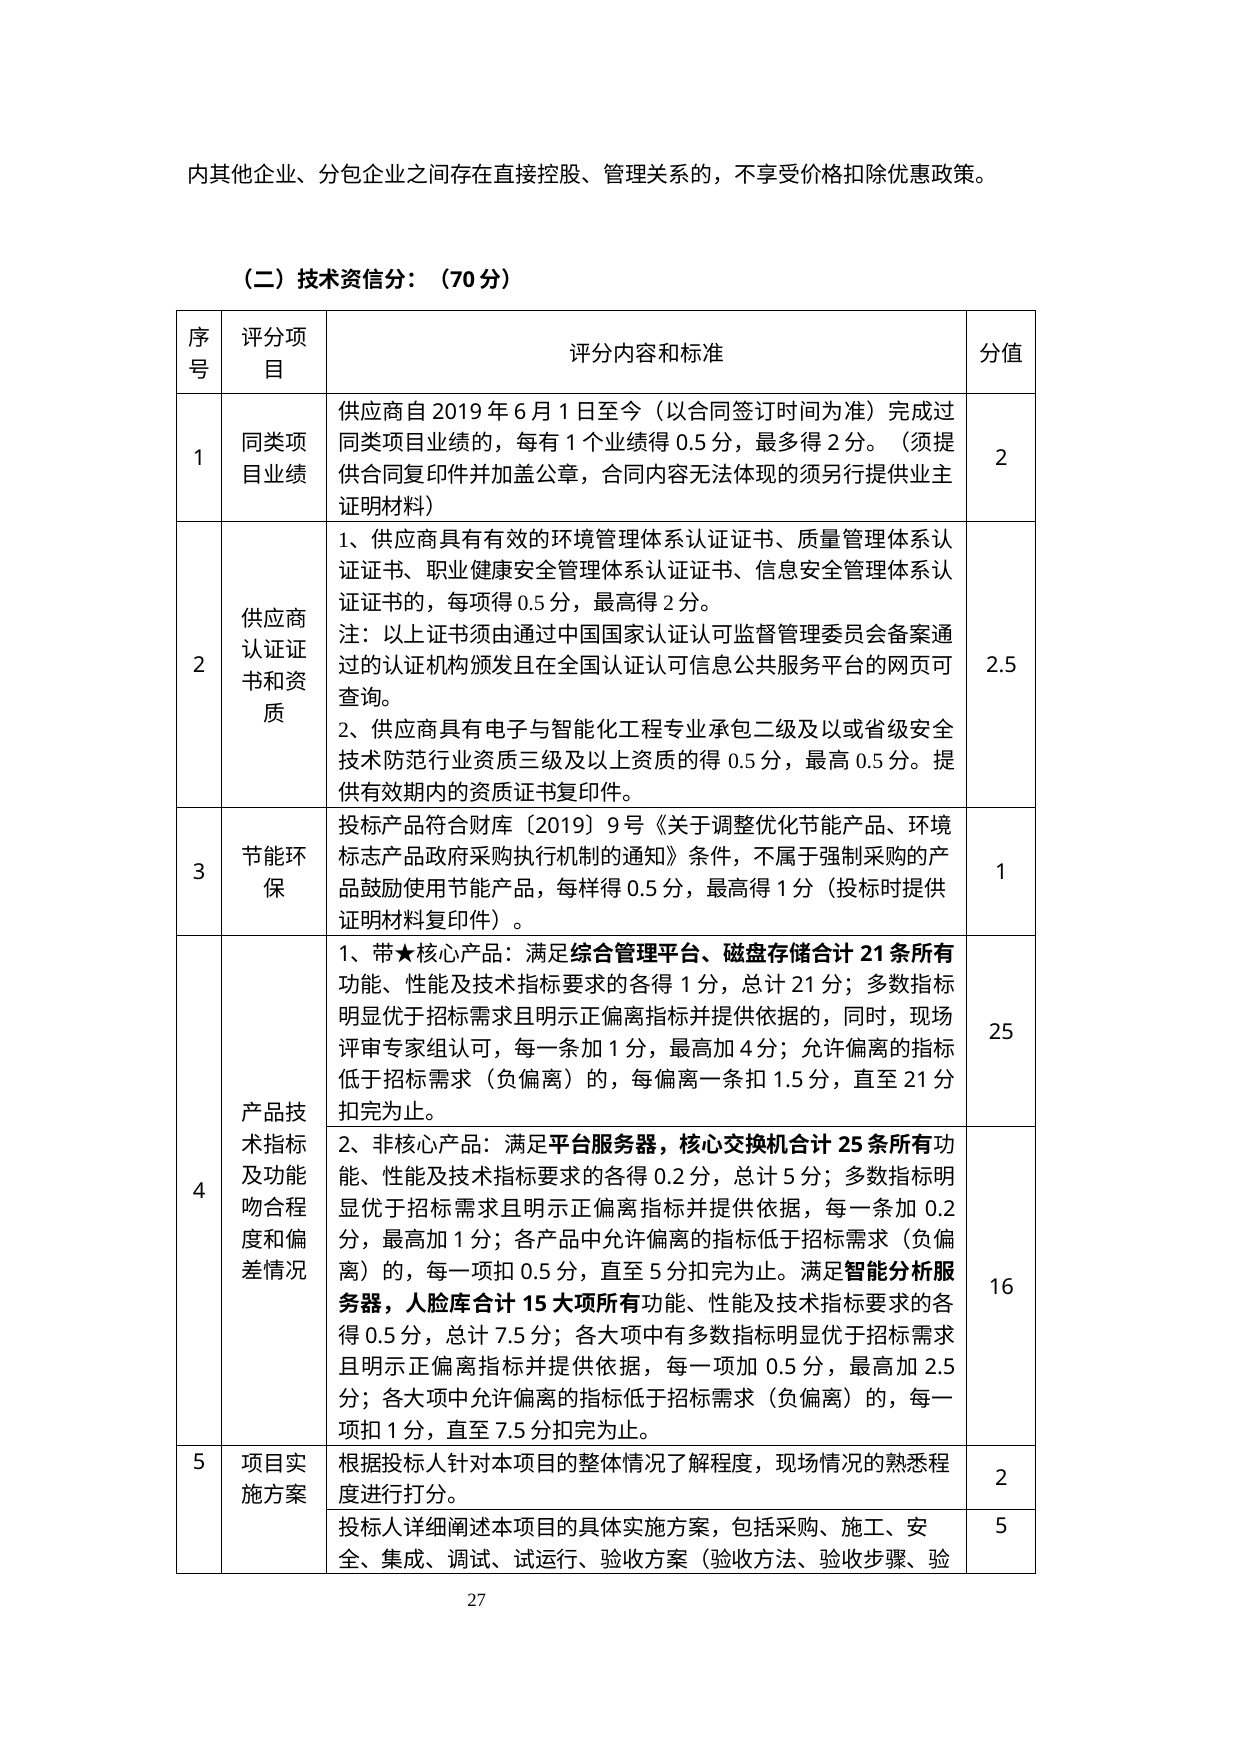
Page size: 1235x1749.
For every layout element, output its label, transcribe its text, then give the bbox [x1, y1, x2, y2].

table_cell 同类项目业绩 [222, 394, 326, 521]
table_cell 供应商自2019年6月1日至今（以合同签订时间为准）完成过同类项目业绩的，每有1个业绩得0.5分，最多得2分。（须提供合同复印件并加盖公章，合同内容无法体现的须另行提供业主证明材料） [327, 394, 966, 521]
table_cell 项目实施方案 [222, 1446, 326, 1573]
table_cell 25 [967, 936, 1035, 1126]
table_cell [327, 1510, 966, 1573]
table_cell 5 [177, 1446, 221, 1573]
table_cell 节能环保 [222, 808, 326, 934]
table_cell 1、带★核心产品：满足综合管理平台、磁盘存储合计21条所有功能、性能及技术指标要求的各得1分，总计21分；多数指标明显优于招标需求且明示正偏离指标并提供依据的，同时，现场评审专家组认可，每一条加1分，最高加4分；允许偏离的指标低于招标需求（负偏离）的，每偏离一条扣1.5分，直至21分扣完为止。 [327, 936, 966, 1126]
table_header 分值 [967, 311, 1035, 393]
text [187, 157, 1047, 189]
table_cell 4 [177, 936, 221, 1444]
table_cell 2、非核心产品：满足平台服务器，核心交换机合计25条所有功能、性能及技术指标要求的各得0.2分，总计5分；多数指标明显优于招标需求且明示正偏离指标并提供依据，每一条加0.2分，最高加1分；各产品中允许偏离的指标低于招标需求（负偏离）的，每一项扣0.5分，直至5分扣完为止。满足智能分析服务器，人脸库合计15大项所有功能、性能及技术指标要求的各得0.5分，总计7.5分；各大项中有多数指标明显优于招标需求且明示正偏离指标并提供依据，每一项加0.5分，最高加2.5分；各大项中允许偏离的指标低于招标需求（负偏离）的，每一项扣1分，直至7.5分扣完为止。 [327, 1127, 966, 1444]
table_cell 根据投标人针对本项目的整体情况了解程度，现场情况的熟悉程度进行打分。 [327, 1446, 966, 1509]
table_cell 1 [177, 394, 221, 521]
table_cell 供应商认证证书和资质 [222, 522, 326, 807]
table_cell 2.5 [967, 522, 1035, 807]
table_cell 5 [967, 1510, 1035, 1573]
table_header 序号 [177, 311, 221, 393]
table_cell 产品技术指标及功能吻合程度和偏差情况 [222, 936, 326, 1444]
table_cell 2 [967, 1446, 1035, 1509]
table_cell 2 [967, 394, 1035, 521]
table_header 评分项目 [222, 311, 326, 393]
table_cell 1、供应商具有有效的环境管理体系认证证书、质量管理体系认证证书、职业健康安全管理体系认证证书、信息安全管理体系认证证书的，每项得0.5分，最高得2分。 注：以上证书须由通过中国国家认证认可监督管理委员会备案通过的认证机构颁发且在全国认证认可信息公共服务平台的网页可查询。 2、供应商具有电子与智能化工程专业承包二级及以或省级安全技术防范行业资质三级及以上资质的得0.5分，最高0.5分。提供有效期内的资质证书复印件。 [327, 522, 966, 807]
table_cell 1 [967, 808, 1035, 934]
table_cell 16 [967, 1127, 1035, 1444]
list 技术资信分：（70分） [187, 262, 1043, 294]
table_cell 投标产品符合财库〔2019〕9号《关于调整优化节能产品、环境标志产品政府采购执行机制的通知》条件，不属于强制采购的产品鼓励使用节能产品，每样得0.5分，最高得1分（投标时提供证明材料复印件）。 [327, 808, 966, 934]
table_cell 3 [177, 808, 221, 934]
table_header 评分内容和标准 [327, 311, 966, 393]
table_cell 2 [177, 522, 221, 807]
